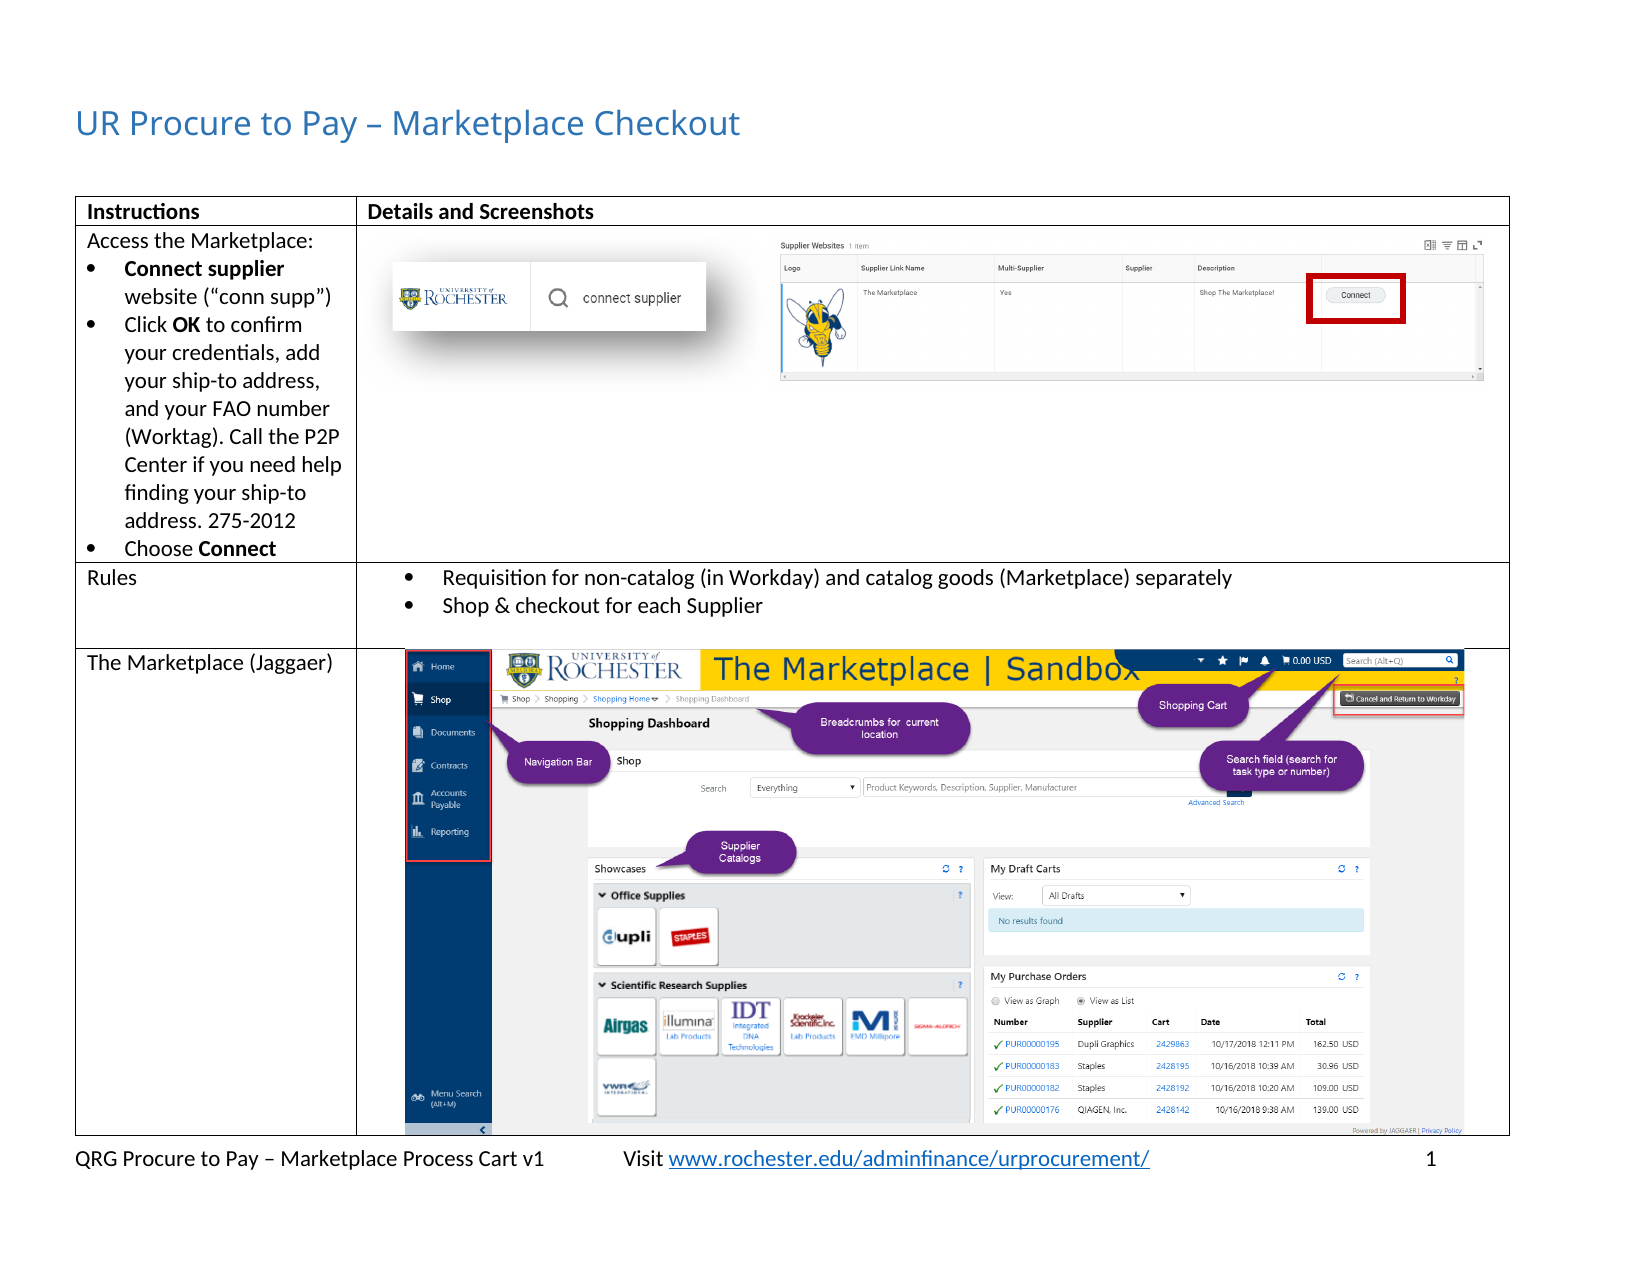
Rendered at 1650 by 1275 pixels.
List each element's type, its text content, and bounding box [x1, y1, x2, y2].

subtitle UR Procure to Pay – Marketplace Checkout [75, 100, 1575, 145]
table_cell [1465, 649, 1509, 1135]
table_cell Requisition for non-catalog (in Workday) and catalog goods (Marketplace) separately Shop & checkout for each Supplier [357, 563, 1509, 647]
table_cell Access the Marketplace: Connect supplier website (“conn supp”) Click OK to confirm your credentials, add your ship-to address, and your FAO number (Worktag). Call the P2P Center if you need help finding your ship-to address. 275-2012 Choose Connect [76, 226, 356, 562]
table_header Instructions [76, 197, 356, 225]
table_cell The Marketplace (Jaggaer) [76, 649, 356, 1135]
table_cell [357, 649, 405, 1135]
picture [764, 226, 1493, 391]
picture [392, 262, 707, 331]
table_cell Rules [76, 563, 356, 647]
table_header Details and Screenshots [357, 197, 1509, 225]
table_cell [357, 226, 1509, 562]
picture [405, 648, 1465, 1135]
